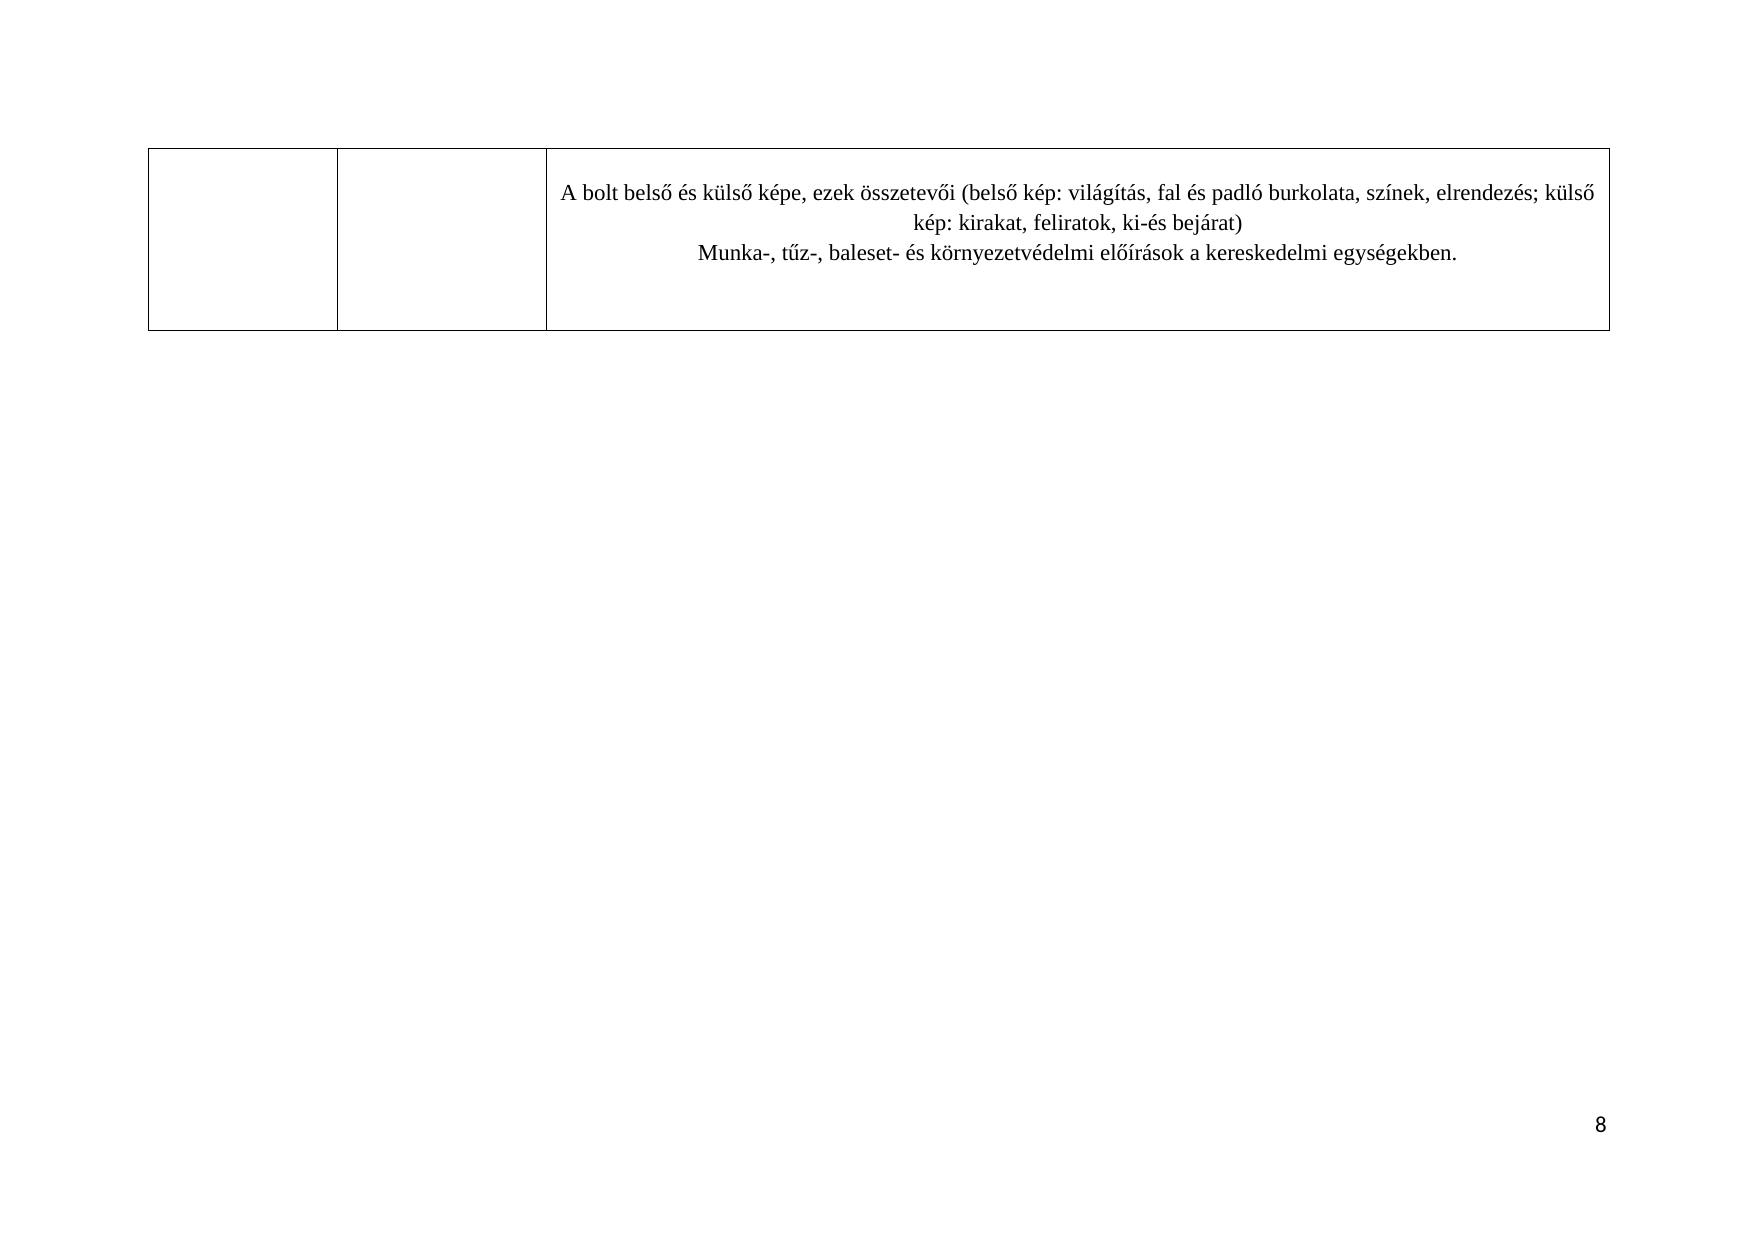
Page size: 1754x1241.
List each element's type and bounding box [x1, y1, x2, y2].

table_cell [338, 149, 546, 330]
table_cell [547, 149, 1609, 330]
table_cell [149, 149, 337, 330]
